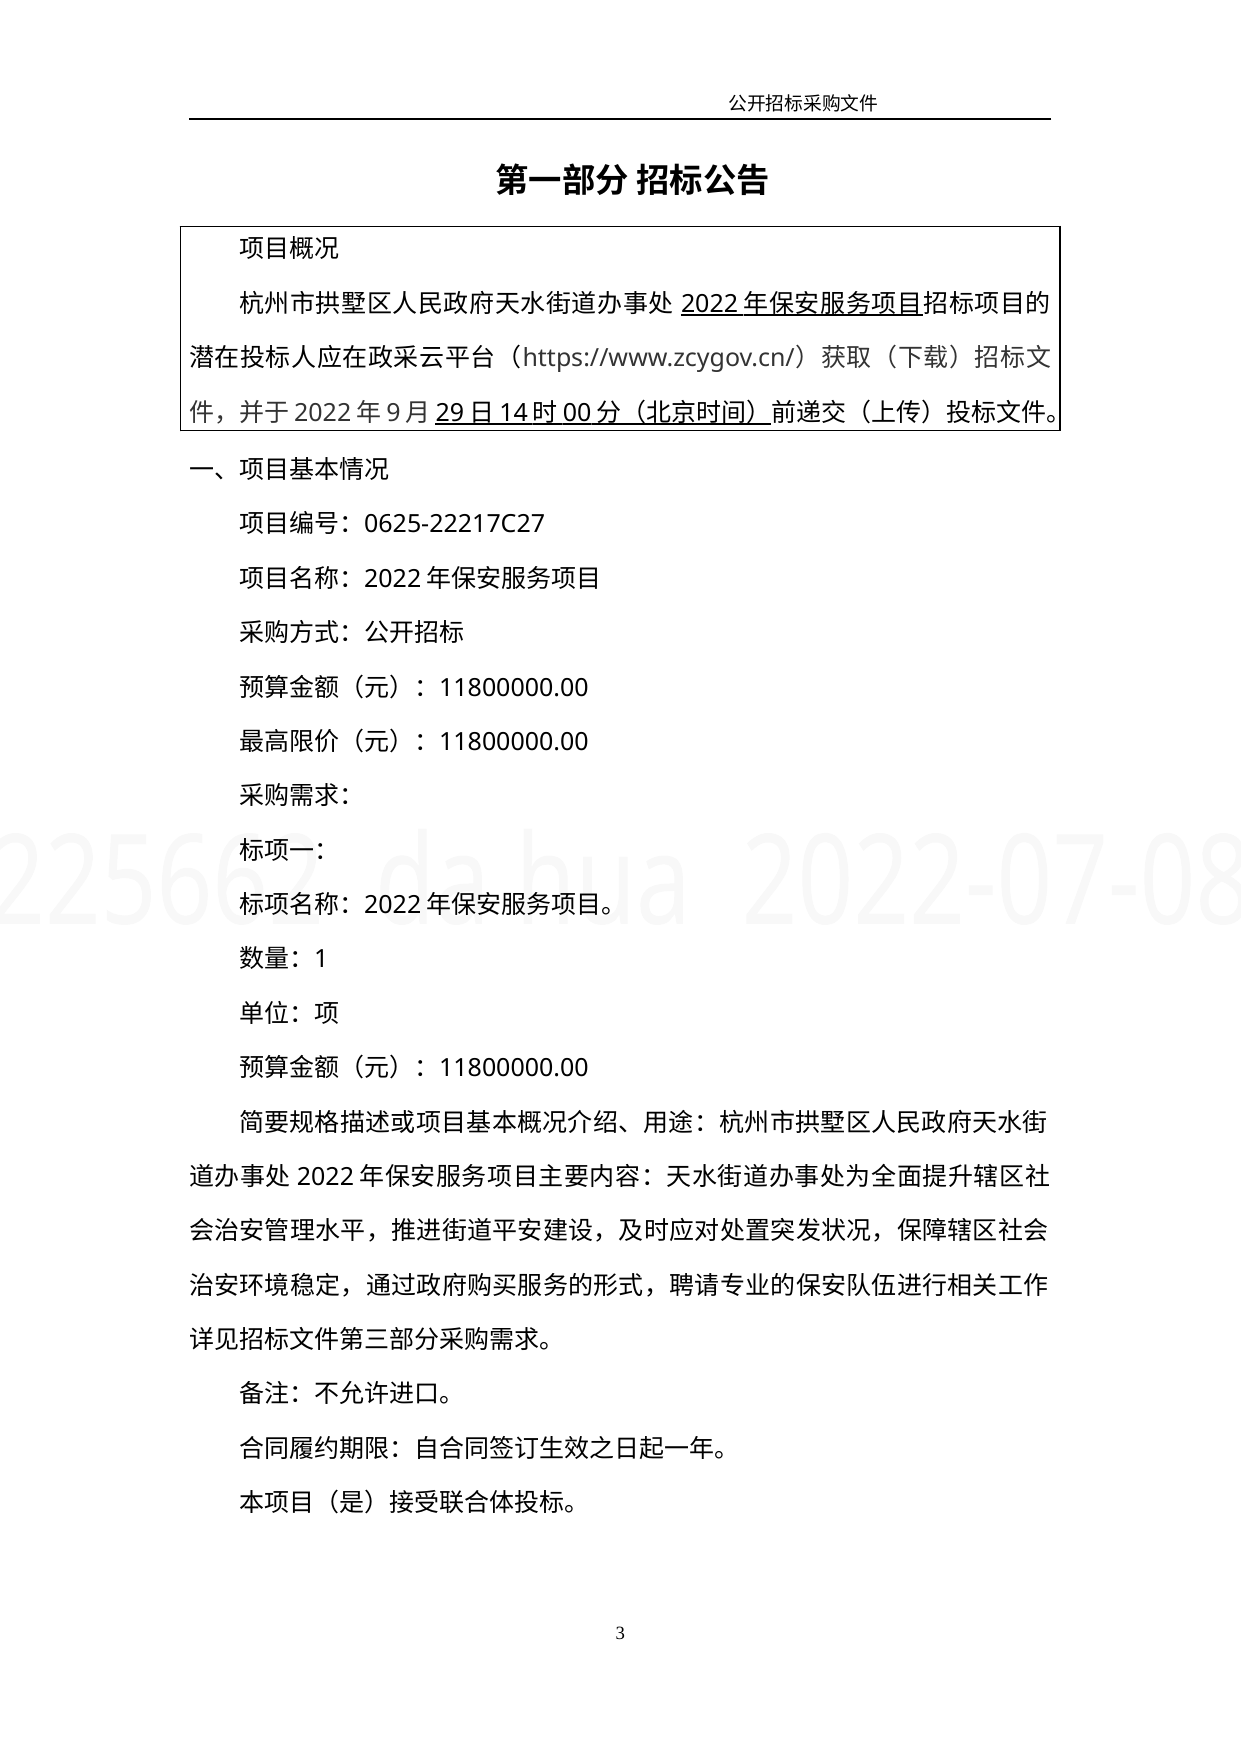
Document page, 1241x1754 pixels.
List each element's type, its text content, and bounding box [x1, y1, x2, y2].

text 合同履约期限：自合同签订生效之日起一年。 [189, 1428, 1051, 1464]
text 预算金额（元）：11800000.00 [189, 1048, 1051, 1084]
text 简要规格描述或项目基本概况介绍、用途：杭州市拱墅区人民政府天水街道办事处2022年保安服务项目主要内容：天水街道办事处为全面提升辖区社会治安管理水平，推进街道平安建设，及时应对处置突发状况，保障辖区社会治安环境稳定，通过政府购买服务的形式，聘请专业的保安队伍进行相关工作。详见招标文件第三部分采购需求。 [189, 1102, 1051, 1356]
text 项目名称：2022年保安服务项目 [189, 558, 1051, 594]
text 预算金额（元）：11800000.00 [189, 667, 1051, 703]
text 项目概况 [181, 227, 1059, 265]
subtitle 一、项目基本情况 [189, 449, 1051, 486]
text 备注：不允许进口。 [189, 1374, 1051, 1410]
text 本项目（是）接受联合体投标。 [189, 1483, 1051, 1519]
text 杭州市拱墅区人民政府天水街道办事处2022年保安服务项目招标项目的潜在投标人应在政采云平台（https://www.zcygov.cn/）获取（下载）招标文件，并于2022年9月29日14时00分（北京时间）前递交（上传）投标文件。 [181, 280, 1059, 430]
text 采购方式：公开招标 [189, 613, 1051, 649]
text 第一部分 招标公告 [214, 153, 1051, 202]
text 最高限价（元）：11800000.00 [189, 721, 1051, 758]
text 项目编号：0625-22217C27 [189, 504, 1051, 540]
text 采购需求： [189, 776, 1051, 812]
text 标项名称：2022年保安服务项目。 [189, 884, 1051, 921]
text 标项一： [189, 830, 1051, 866]
text 数量：1 [189, 939, 1051, 975]
text 单位：项 [189, 993, 1051, 1029]
